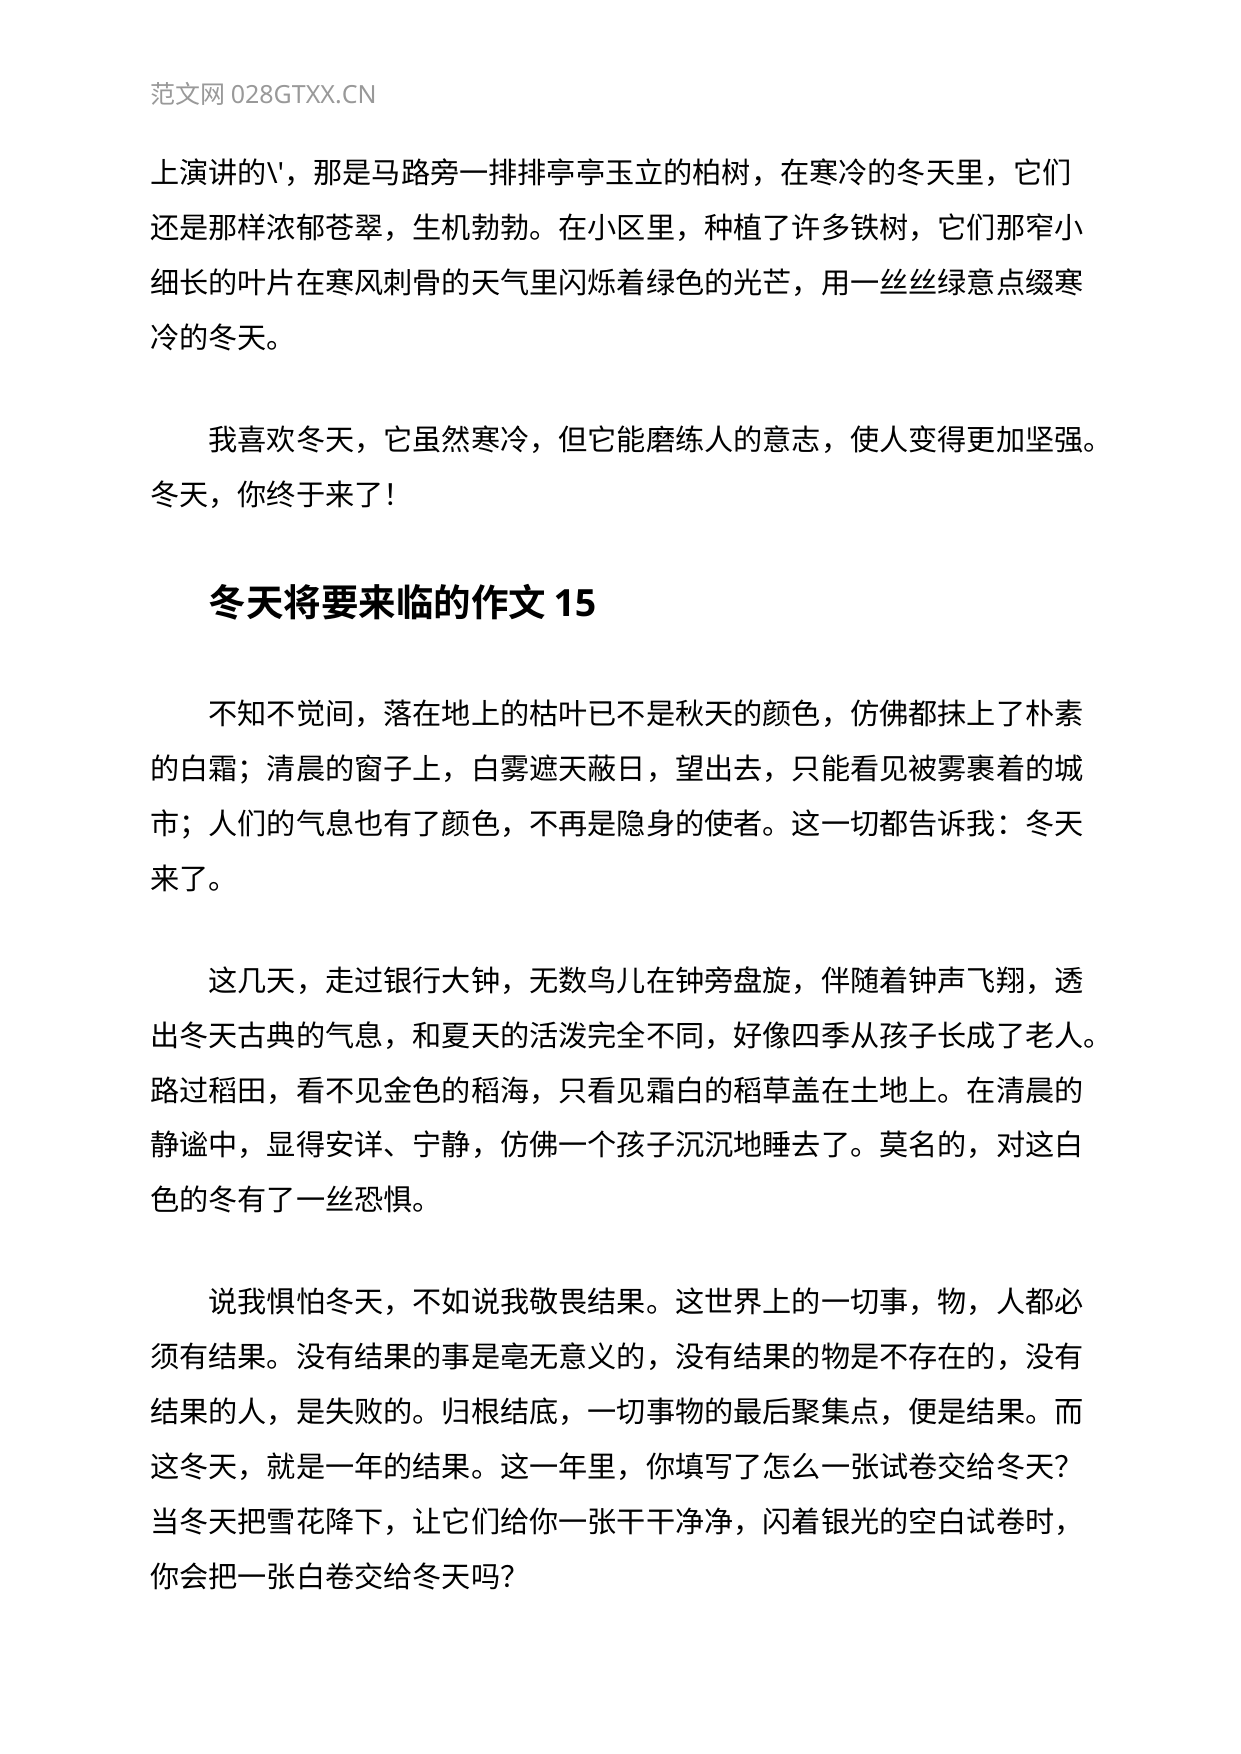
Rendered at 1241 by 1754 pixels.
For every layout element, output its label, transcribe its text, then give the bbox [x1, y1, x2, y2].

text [150, 150, 1090, 357]
text 冬天将要来临的作文15 [150, 573, 1090, 628]
text 这几天，走过银行大钟，无数鸟儿在钟旁盘旋，伴随着钟声飞翔，透出冬天古典的气息，和夏天的活泼完全不同，好像四季从孩子长成了老人。路过稻田，看不见金色的稻海，只看见霜白的稻草盖在土地上。在清晨的静谧中，显得安详、宁静，仿佛一个孩子沉沉地睡去了。莫名的，对这白色的冬有了一丝恐惧。 [150, 957, 1090, 1219]
text 说我惧怕冬天，不如说我敬畏结果。这世界上的一切事，物，人都必须有结果。没有结果的事是亳无意义的，没有结果的物是不存在的，没有结果的人，是失败的。归根结底，一切事物的最后聚集点，便是结果。而这冬天，就是一年的结果。这一年里，你填写了怎么一张试卷交给冬天？当冬天把雪花降下，让它们给你一张干干净净，闪着银光的空白试卷时，你会把一张白卷交给冬天吗？ [150, 1279, 1090, 1595]
text 我喜欢冬天，它虽然寒冷，但它能磨练人的意志，使人变得更加坚强。冬天，你终于来了！ [150, 417, 1090, 514]
text 不知不觉间，落在地上的枯叶已不是秋天的颜色，仿佛都抹上了朴素的白霜；清晨的窗子上，白雾遮天蔽日，望出去，只能看见被雾裹着的城市；人们的气息也有了颜色，不再是隐身的使者。这一切都告诉我：冬天来了。 [150, 691, 1090, 898]
